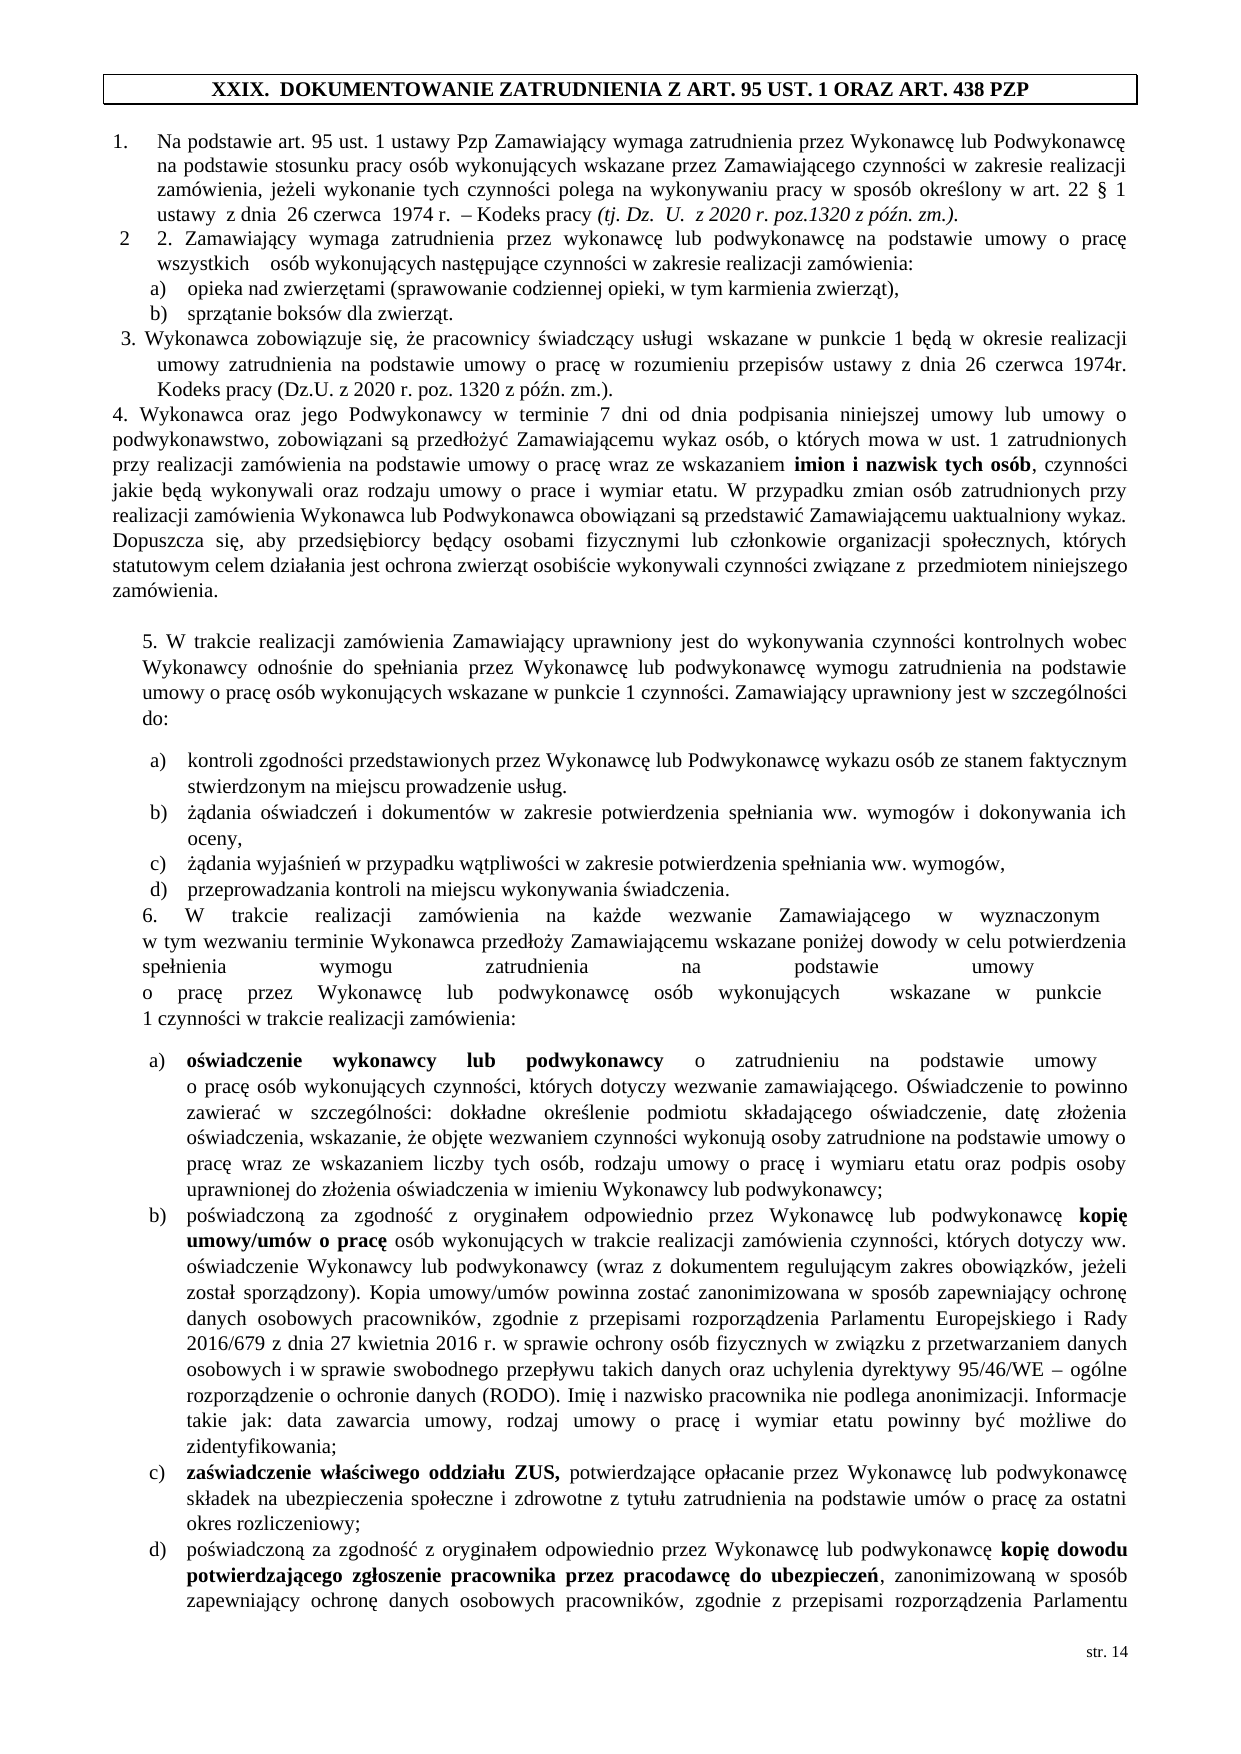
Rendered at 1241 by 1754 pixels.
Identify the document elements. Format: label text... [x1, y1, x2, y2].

list poświadczoną za zgodność z oryginałem odpowiednio przez Wykonawcę lub podwykonawcę kopię umowy/umów o pracę osób wykonujących w trakcie realizacji zamówienia czynności, których dotyczy ww. oświadczenie Wykonawcy lub podwykonawcy (wraz z dokumentem regulującym zakres obowiązków, jeżeli został sporządzony). Kopia umowy/umów powinna zostać zanonimizowana w sposób zapewniający ochronę danych osobowych pracowników, zgodnie z przepisami rozporządzenia Parlamentu Europejskiego i Rady 2016/679 z dnia 27 kwietnia 2016 r. w sprawie ochrony osób fizycznych w związku z przetwarzaniem danych osobowych i w sprawie swobodnego przepływu takich danych oraz uchylenia dyrektywy 95/46/WE – ogólne rozporządzenie o ochronie danych (RODO). Imię i nazwisko pracownika nie podlega anonimizacji. Informacje takie jak: data zawarcia umowy, rodzaj umowy o pracę i wymiar etatu powinny być możliwe do zidentyfikowania; [149, 1202, 1128, 1458]
list zaświadczenie właściwego oddziału ZUS, potwierdzające opłacanie przez Wykonawcę lub podwykonawcę składek na ubezpieczenia społeczne i zdrowotne z tytułu zatrudnienia na podstawie umów o pracę za ostatni okres rozliczeniowy; [149, 1460, 1128, 1535]
list żądania oświadczeń i dokumentów w zakresie potwierdzenia spełniania ww. wymogów i dokonywania ich oceny, [150, 800, 1128, 850]
text 3. Wykonawca zobowiązuje się, że pracownicy świadczący usługi wskazane w punkcie 1 będą w okresie realizacji umowy zatrudnienia na podstawie umowy o pracę w rozumieniu przepisów ustawy z dnia 26 czerwca 1974r. Kodeks pracy (Dz.U. z 2020 r. poz. 1320 z późn. zm.). [112, 326, 1128, 401]
text 5. W trakcie realizacji zamówienia Zamawiający uprawniony jest do wykonywania czynności kontrolnych wobec Wykonawcy odnośnie do spełniania przez Wykonawcę lub podwykonawcę wymogu zatrudnienia na podstawie umowy o pracę osób wykonujących wskazane w punkcie 1 czynności. Zamawiający uprawniony jest w szczególności do: [142, 629, 1128, 730]
list kontroli zgodności przedstawionych przez Wykonawcę lub Podwykonawcę wykazu osób ze stanem faktycznym stwierdzonym na miejscu prowadzenie usług. [150, 748, 1128, 798]
list opieka nad zwierzętami (sprawowanie codziennej opieki, w tym karmienia zwierząt), [150, 276, 1128, 300]
text 6. W trakcie realizacji zamówienia na każde wezwanie Zamawiającego w wyznaczonym w tym wezwaniu terminie Wykonawca przedłoży Zamawiającemu wskazane poniżej dowody w celu potwierdzenia spełnienia wymogu zatrudnienia na podstawie umowy o pracę przez Wykonawcę lub podwykonawcę osób wykonujących wskazane w punkcie 1 czynności w trakcie realizacji zamówienia: [142, 903, 1128, 1030]
list Na podstawie art. 95 ust. 1 ustawy Pzp Zamawiający wymaga zatrudnienia przez Wykonawcę lub Podwykonawcę na podstawie stosunku pracy osób wykonujących wskazane przez Zamawiającego czynności w zakresie realizacji zamówienia, jeżeli wykonanie tych czynności polega na wykonywaniu pracy w sposób określony w art. 22 § 1 ustawy z dnia 26 czerwca 1974 r. – Kodeks pracy (tj. Dz. U. z 2020 r. poz.1320 z późn. zm.). [112, 129, 1128, 226]
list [149, 1537, 1128, 1612]
text 4. Wykonawca oraz jego Podwykonawcy w terminie 7 dni od dnia podpisania niniejszej umowy lub umowy o podwykonawstwo, zobowiązani są przedłożyć Zamawiającemu wykaz osób, o których mowa w ust. 1 zatrudnionych przy realizacji zamówienia na podstawie umowy o pracę wraz ze wskazaniem imion i nazwisk tych osób, czynności jakie będą wykonywali oraz rodzaju umowy o prace i wymiar etatu. W przypadku zmian osób zatrudnionych przy realizacji zamówienia Wykonawca lub Podwykonawca obowiązani są przedstawić Zamawiającemu uaktualniony wykaz. Dopuszcza się, aby przedsiębiorcy będący osobami fizycznymi lub członkowie organizacji społecznych, których statutowym celem działania jest ochrona zwierząt osobiście wykonywali czynności związane z przedmiotem niniejszego zamówienia. [112, 402, 1128, 602]
list 2. Zamawiający wymaga zatrudnienia przez wykonawcę lub podwykonawcę na podstawie umowy o pracę wszystkich osób wykonujących następujące czynności w zakresie realizacji zamówienia: [119, 226, 1128, 275]
list żądania wyjaśnień w przypadku wątpliwości w zakresie potwierdzenia spełniania ww. wymogów, [150, 851, 1128, 875]
text XXIX. DOKUMENTOWANIE ZATRUDNIENIA Z ART. 95 UST. 1 ORAZ ART. 438 PZP [104, 75, 1136, 103]
list przeprowadzania kontroli na miejscu wykonywania świadczenia. [150, 877, 1128, 901]
list sprzątanie boksów dla zwierząt. [150, 301, 1128, 325]
list oświadczenie wykonawcy lub podwykonawcy o zatrudnieniu na podstawie umowy o pracę osób wykonujących czynności, których dotyczy wezwanie zamawiającego. Oświadczenie to powinno zawierać w szczególności: dokładne określenie podmiotu składającego oświadczenie, datę złożenia oświadczenia, wskazanie, że objęte wezwaniem czynności wykonują osoby zatrudnione na podstawie umowy o pracę wraz ze wskazaniem liczby tych osób, rodzaju umowy o pracę i wymiaru etatu oraz podpis osoby uprawnionej do złożenia oświadczenia w imieniu Wykonawcy lub podwykonawcy; [149, 1048, 1128, 1201]
